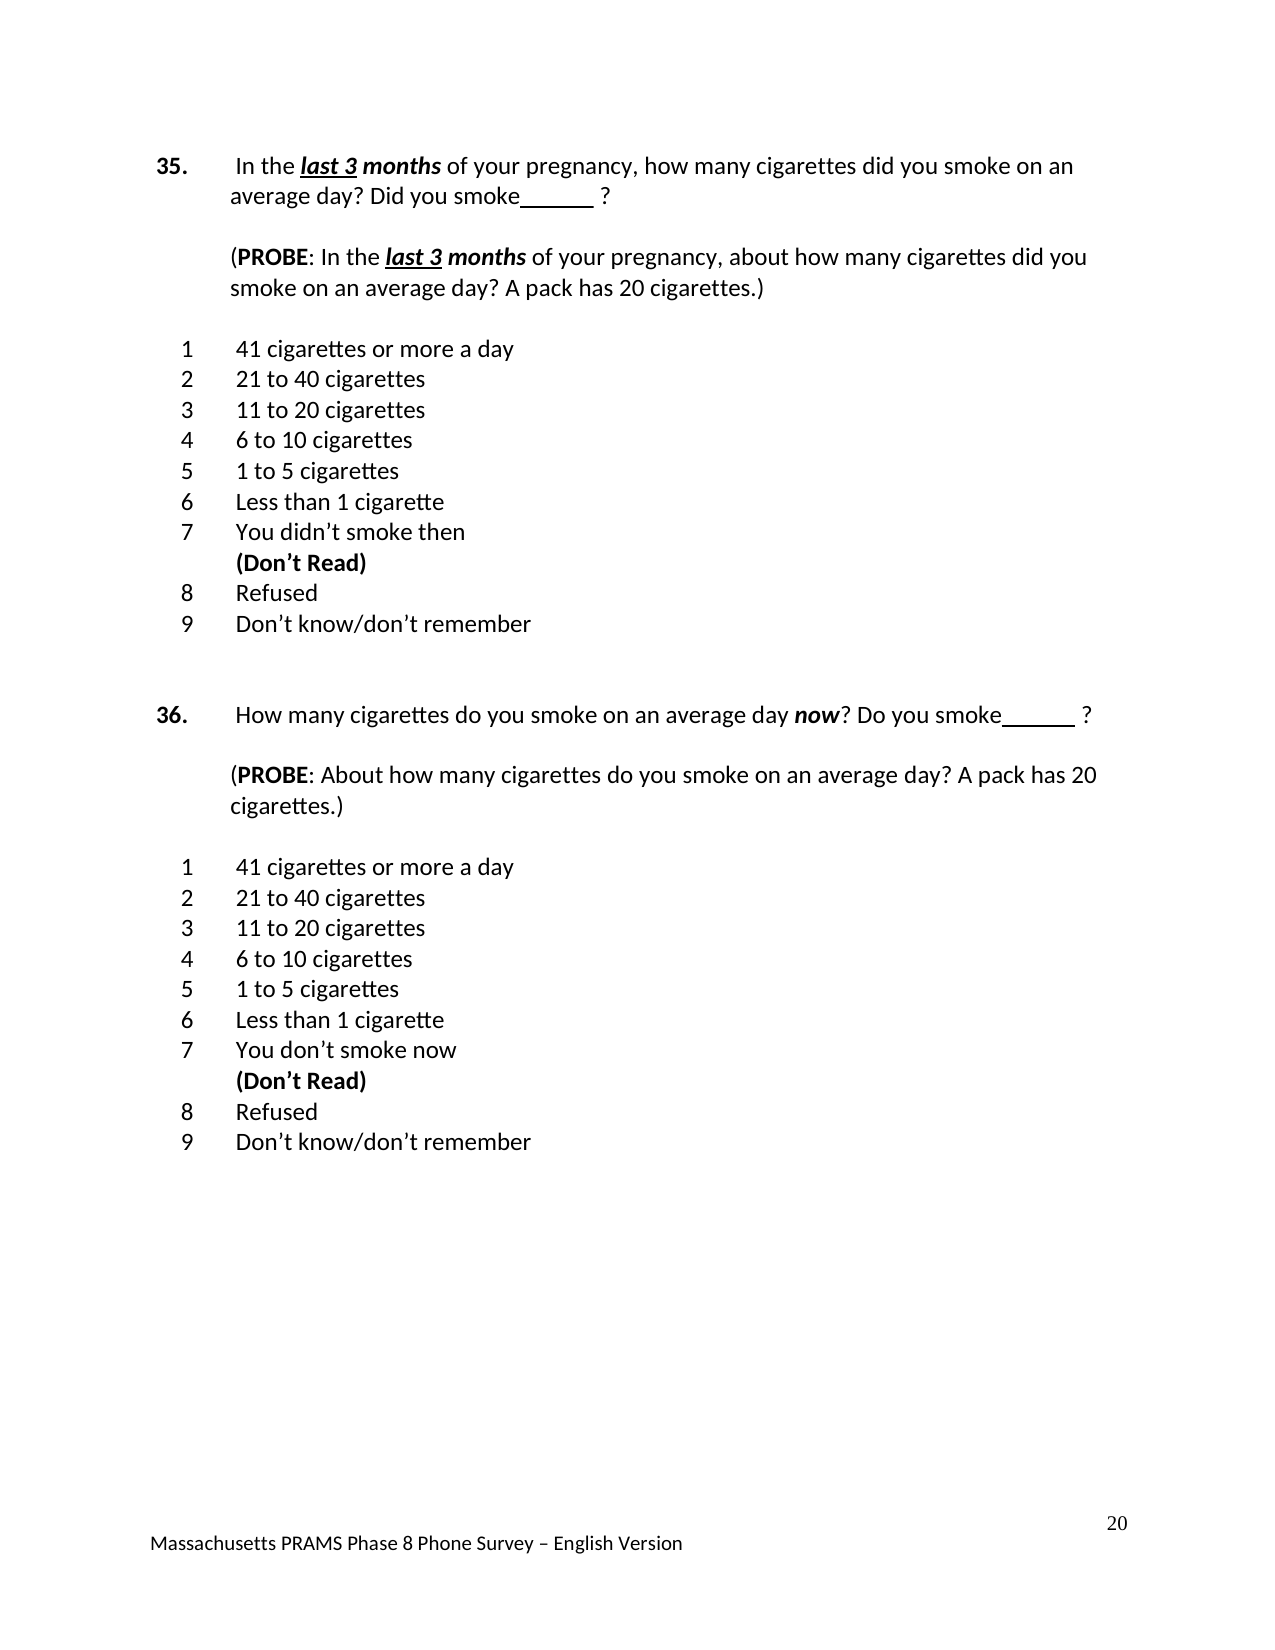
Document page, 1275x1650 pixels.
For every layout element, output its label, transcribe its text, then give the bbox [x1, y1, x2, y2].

text 3 11 to 20 cigarettes [181, 912, 1137, 943]
text 1 41 cigarettes or more a day [181, 851, 1137, 882]
text 7 You didn’t smoke then [181, 516, 1137, 547]
text 5 1 to 5 cigarettes [181, 973, 1137, 1004]
text 9 Don’t know/don’t remember [181, 1126, 1137, 1157]
text cigarettes.) [226, 790, 348, 821]
text 5 1 to 5 cigarettes [181, 455, 1137, 486]
text 4 6 to 10 cigarettes [181, 425, 1137, 455]
text 8 Refused [181, 577, 1137, 608]
text (PROBE: In the last 3 months of your pregnancy, about how many cigarettes did you smoke on an average day? A pack has 20 cigarettes.) [230, 241, 1090, 302]
text 2 21 to 40 cigarettes [181, 882, 1137, 912]
text 36. How many cigarettes do you smoke on an average day now? Do you smoke ? (PROBE: About how many cigarettes do you smoke on an average day? A pack has 20 [156, 669, 1099, 790]
text 1 41 cigarettes or more a day [181, 333, 1137, 363]
text 4 6 to 10 cigarettes [181, 943, 1137, 973]
text 6 Less than 1 cigarette [181, 1004, 1137, 1034]
text 9 Don’t know/don’t remember [181, 608, 1137, 638]
text 3 11 to 20 cigarettes [181, 394, 1137, 425]
text (Don’t Read) [232, 547, 371, 577]
text 6 Less than 1 cigarette [181, 486, 1137, 516]
text 7 You don’t smoke now [181, 1034, 1137, 1065]
text 35. In the last 3 months of your pregnancy, how many cigarettes did you smoke on an average day? Did you smoke ? [156, 150, 1075, 211]
text 2 21 to 40 cigarettes [181, 363, 1137, 394]
text 8 Refused [181, 1096, 1137, 1126]
text (Don’t Read) [232, 1065, 371, 1096]
